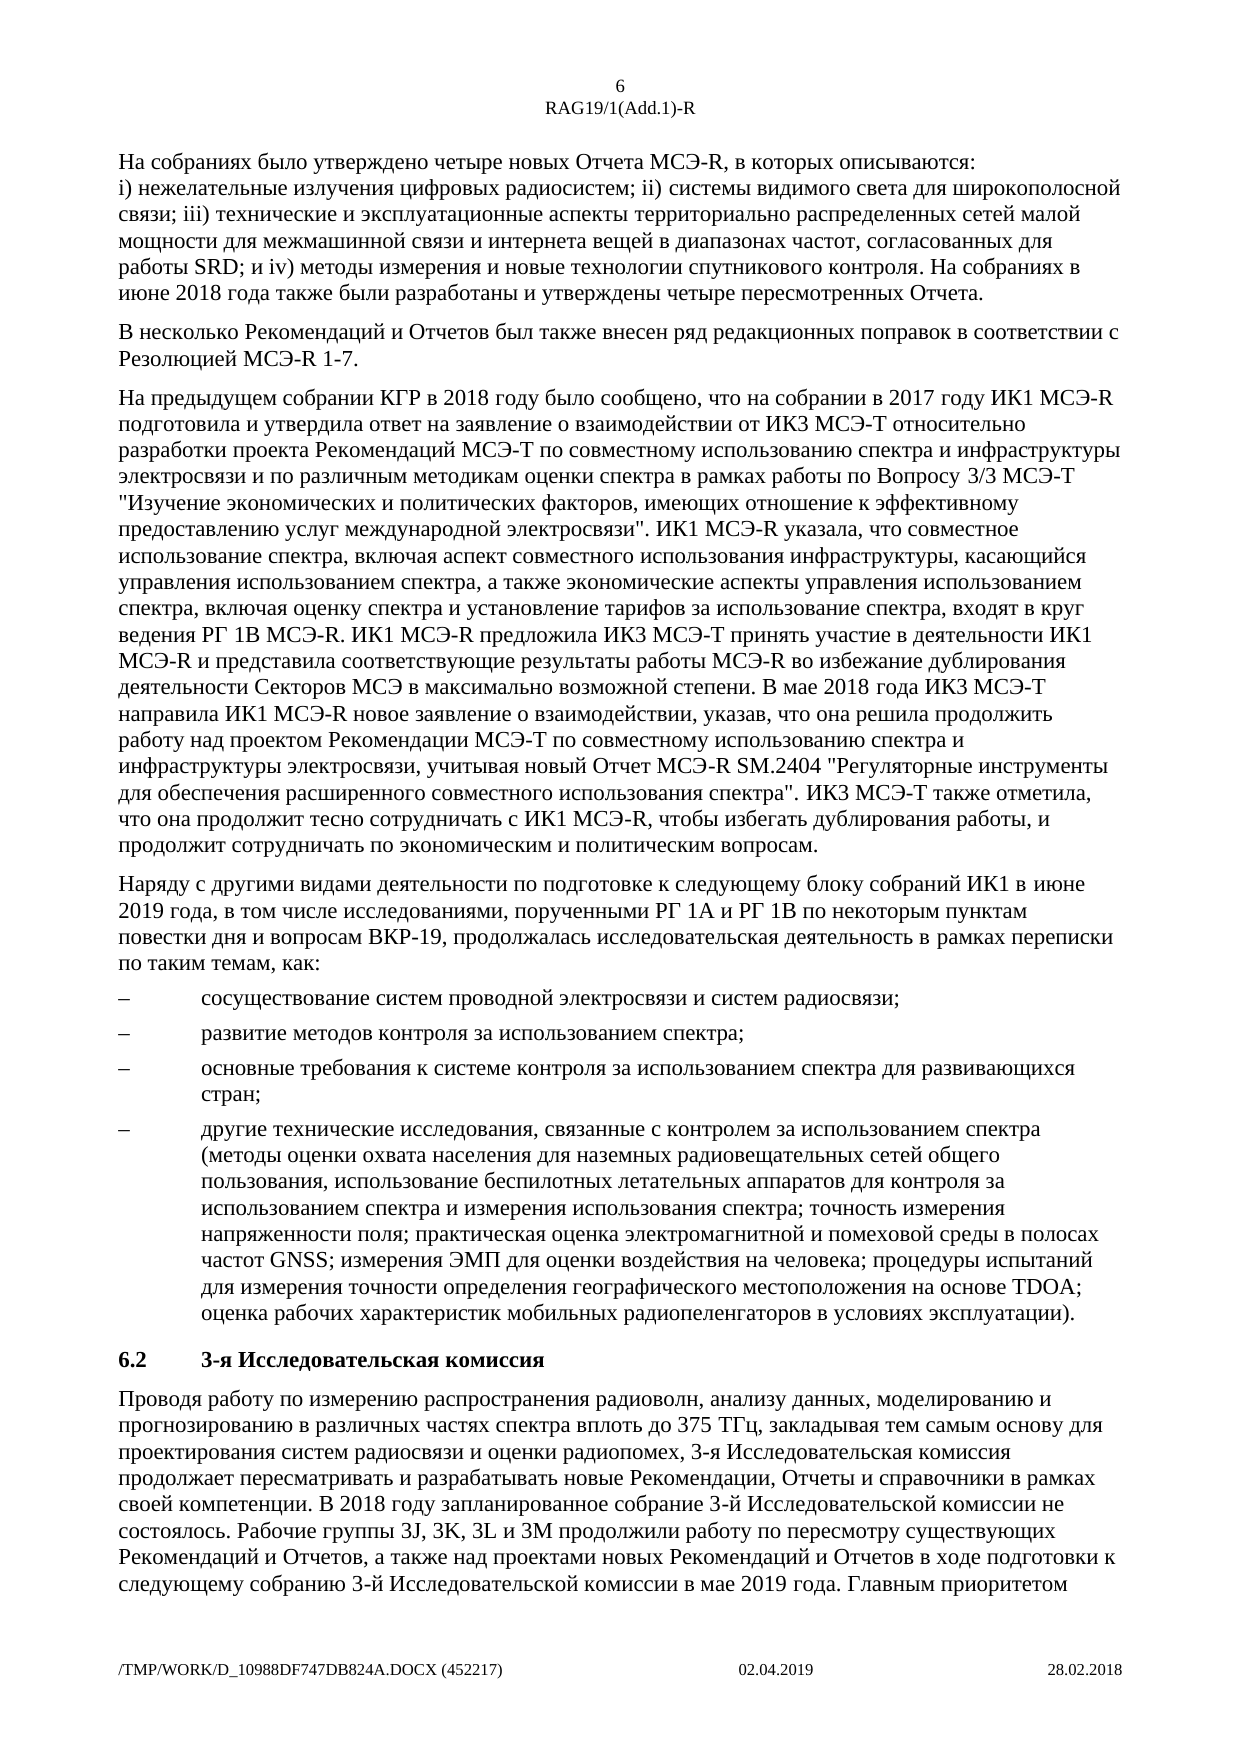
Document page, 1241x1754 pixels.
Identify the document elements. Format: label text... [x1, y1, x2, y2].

text – другие технические исследования, связанные с контролем за использованием спектра (методы оценки охвата населения для наземных радиовещательных сетей общего пользования, использование беспилотных летательных аппаратов для контроля за использованием спектра и измерения использования спектра; точность измерения напряженности поля; практическая оценка электромагнитной и помеховой среды в полосах частот GNSS; измерения ЭМП для оценки воздействия на человека; процедуры испытаний для измерения точности определения географического местоположения на основе TDOA; оценка рабочих характеристик мобильных радиопеленгаторов в условиях эксплуатации). [118, 1114, 1122, 1325]
text На собраниях было утверждено четыре новых Отчета МСЭ-R, в которых описываются: i) нежелательные излучения цифровых радиосистем; ii) системы видимого света для широкополосной связи; iii) технические и эксплуатационные аспекты территориально распределенных сетей малой мощности для межмашинной связи и интернета вещей в диапазонах частот, согласованных для работы SRD; и iv) методы измерения и новые технологии спутникового контроля. На собраниях в июне 2018 года также были разработаны и утверждены четыре пересмотренных Отчета. [118, 148, 1122, 306]
text Наряду с другими видами деятельности по подготовке к следующему блоку собраний ИК1 в июне 2019 года, в том числе исследованиями, порученными РГ 1A и РГ 1B по некоторым пунктам повестки дня и вопросам ВКР-19, продолжалась исследовательская деятельность в рамках переписки по таким темам, как: [118, 870, 1122, 976]
text – основные требования к системе контроля за использованием спектра для развивающихся стран; [118, 1053, 1122, 1106]
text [118, 1385, 1122, 1596]
subtitle 6.2 3-я Исследовательская комиссия [118, 1346, 1122, 1373]
text В несколько Рекомендаций и Отчетов был также внесен ряд редакционных поправок в соответствии с Резолюцией МСЭ-R 1-7. [118, 318, 1122, 371]
text – развитие методов контроля за использованием спектра; [118, 1019, 1122, 1045]
text – сосуществование систем проводной электросвязи и систем радиосвязи; [118, 984, 1122, 1011]
text На предыдущем собрании КГР в 2018 году было сообщено, что на собрании в 2017 году ИК1 МСЭ-R подготовила и утвердила ответ на заявление о взаимодействии от ИК3 МСЭ-Т относительно разработки проекта Рекомендаций МСЭ-Т по совместному использованию спектра и инфраструктуры электросвязи и по различным методикам оценки спектра в рамках работы по Вопросу 3/3 МСЭ-Т "Изучение экономических и политических факторов, имеющих отношение к эффективному предоставлению услуг международной электросвязи". ИК1 МСЭ-R указала, что совместное использование спектра, включая аспект совместного использования инфраструктуры, касающийся управления использованием спектра, а также экономические аспекты управления использованием спектра, включая оценку спектра и установление тарифов за использование спектра, входят в круг ведения РГ 1B МСЭ-R. ИК1 МСЭ-R предложила ИК3 МСЭ-Т принять участие в деятельности ИК1 МСЭ-R и представила соответствующие результаты работы МСЭ-R во избежание дублирования деятельности Секторов МСЭ в максимально возможной степени. В мае 2018 года ИК3 МСЭ-Т направила ИК1 МСЭ-R новое заявление о взаимодействии, указав, что она решила продолжить работу над проектом Рекомендации МСЭ-T по совместному использованию спектра и инфраструктуры электросвязи, учитывая новый Отчет МСЭ-R SM.2404 "Регуляторные инструменты для обеспечения расширенного совместного использования спектра". ИК3 МСЭ-T также отметила, что она продолжит тесно сотрудничать с ИК1 МСЭ-R, чтобы избегать дублирования работы, и продолжит сотрудничать по экономическим и политическим вопросам. [118, 383, 1122, 858]
